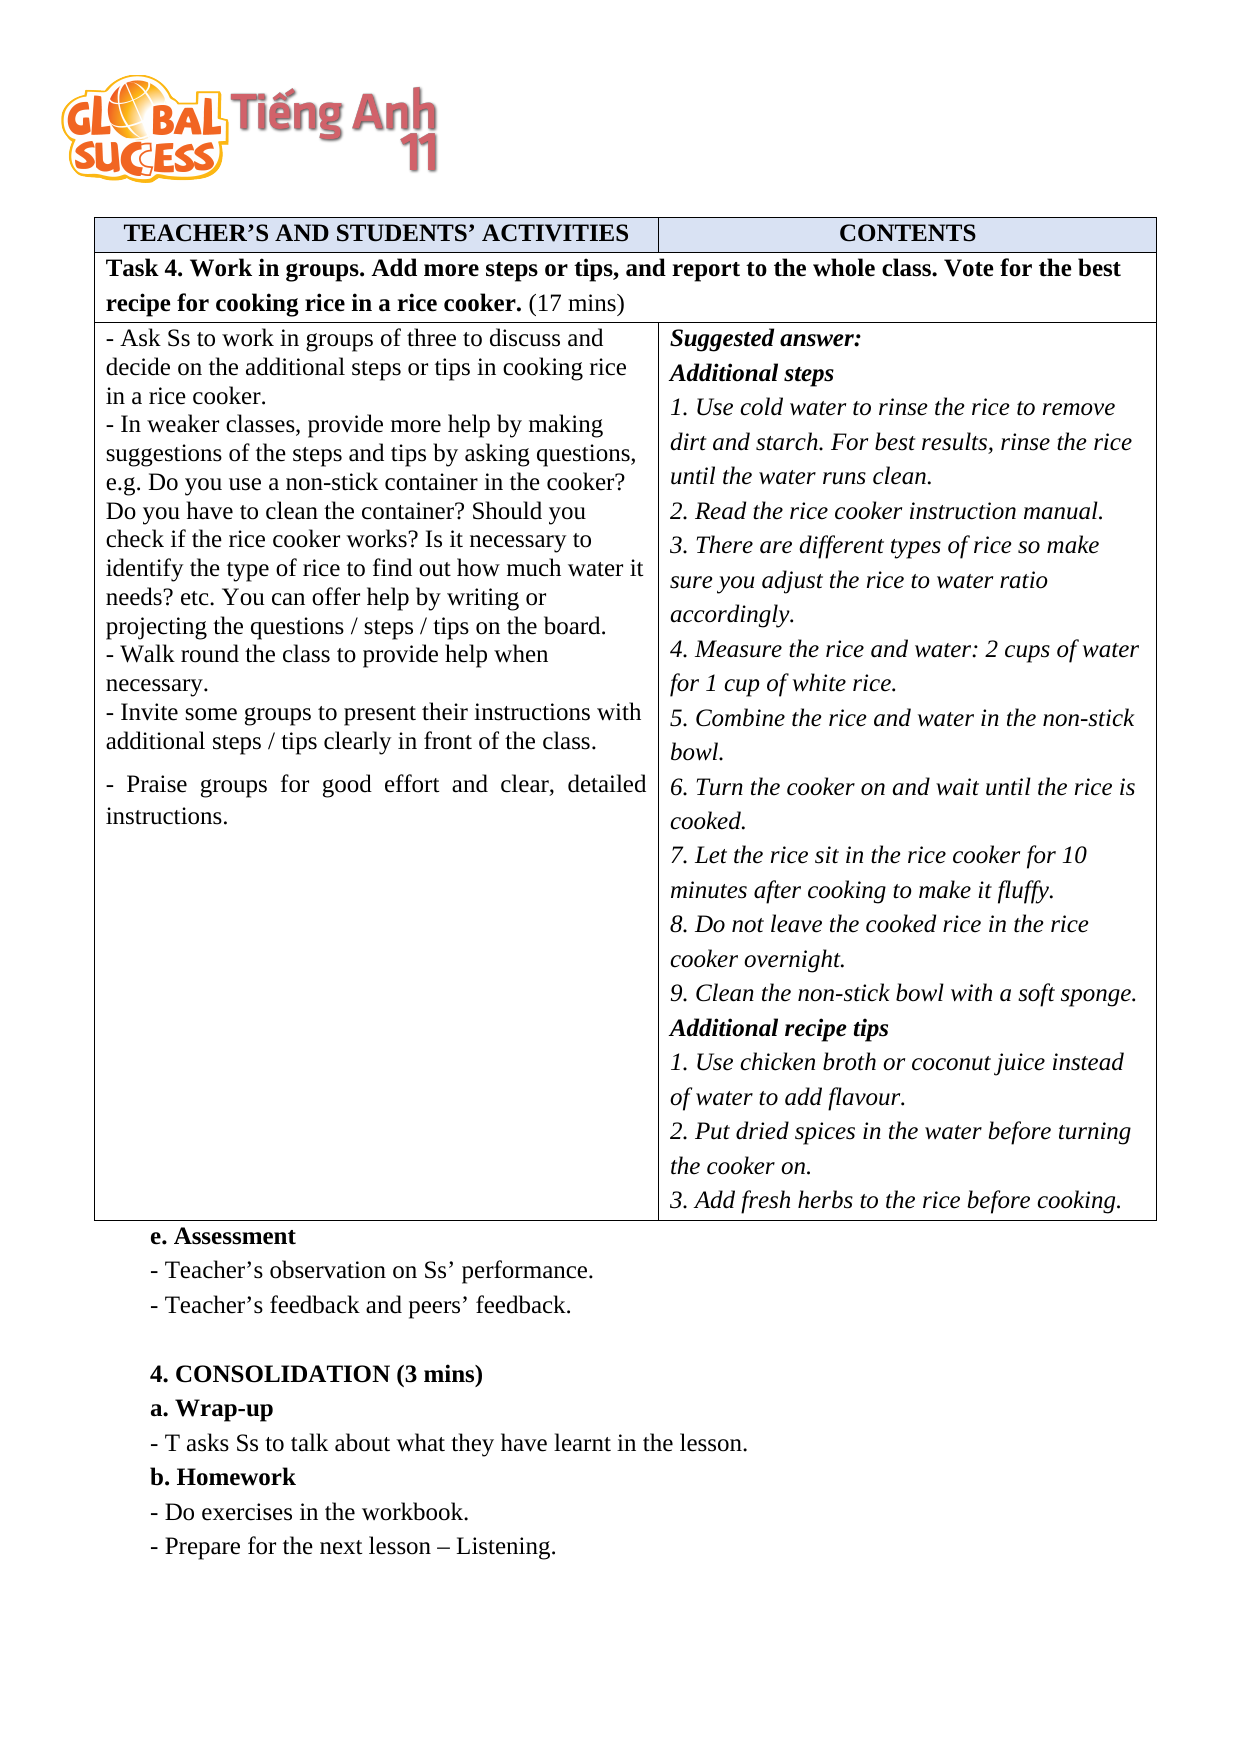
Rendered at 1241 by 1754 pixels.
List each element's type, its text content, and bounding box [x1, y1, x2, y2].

text - Teacher’s feedback and peers’ feedback. [150, 1290, 1090, 1318]
table_cell Task 4. Work in groups. Add more steps or tips, and report to the whole class. Vote for the best recipe for cooking rice in a rice cooker. (17 mins) [95, 253, 1156, 322]
text e. Assessment [150, 1221, 1090, 1249]
text a. Wrap-up [150, 1393, 1090, 1422]
text - Teacher’s observation on Ss’ performance. [150, 1255, 1090, 1284]
picture [61, 75, 441, 183]
table_header CONTENTS [659, 218, 1156, 252]
table_header TEACHER’S AND STUDENTS’ ACTIVITIES [95, 218, 658, 252]
text 4. CONSOLIDATION (3 mins) [150, 1359, 1090, 1387]
text - Do exercises in the workbook. [150, 1497, 1090, 1525]
text - T asks Ss to talk about what they have learnt in the lesson. [150, 1428, 1090, 1456]
table_cell - Ask Ss to work in groups of three to discuss and decide on the additional steps or tips in cooking rice in a rice cooker. - In weaker classes, provide more help by making suggestions of the steps and tips by asking questions, e.g. Do you use a non-stick container in the cooker? Do you have to clean the container? Should you check if the rice cooker works? Is it necessary to identify the type of rice to find out how much water it needs? etc. You can offer help by writing or projecting the questions / steps / tips on the board. - Walk round the class to provide help when necessary. - Invite some groups to present their instructions with additional steps / tips clearly in front of the class. - Praise groups for good effort and clear, detailed instructions. [95, 323, 658, 1220]
text - Prepare for the next lesson – Listening. [150, 1531, 1090, 1560]
text b. Homework [150, 1462, 1090, 1491]
table_cell Suggested answer: Additional steps 1. Use cold water to rinse the rice to remove dirt and starch. For best results, rinse the rice until the water runs clean. 2. Read the rice cooker instruction manual. 3. There are different types of rice so make sure you adjust the rice to water ratio accordingly. 4. Measure the rice and water: 2 cups of water for 1 cup of white rice. 5. Combine the rice and water in the non-stick bowl. 6. Turn the cooker on and wait until the rice is cooked. 7. Let the rice sit in the rice cooker for 10 minutes after cooking to make it fluffy. 8. Do not leave the cooked rice in the rice cooker overnight. 9. Clean the non-stick bowl with a soft sponge. Additional recipe tips 1. Use chicken broth or coconut juice instead of water to add flavour. 2. Put dried spices in the water before turning the cooker on. 3. Add fresh herbs to the rice before cooking. [659, 323, 1156, 1220]
